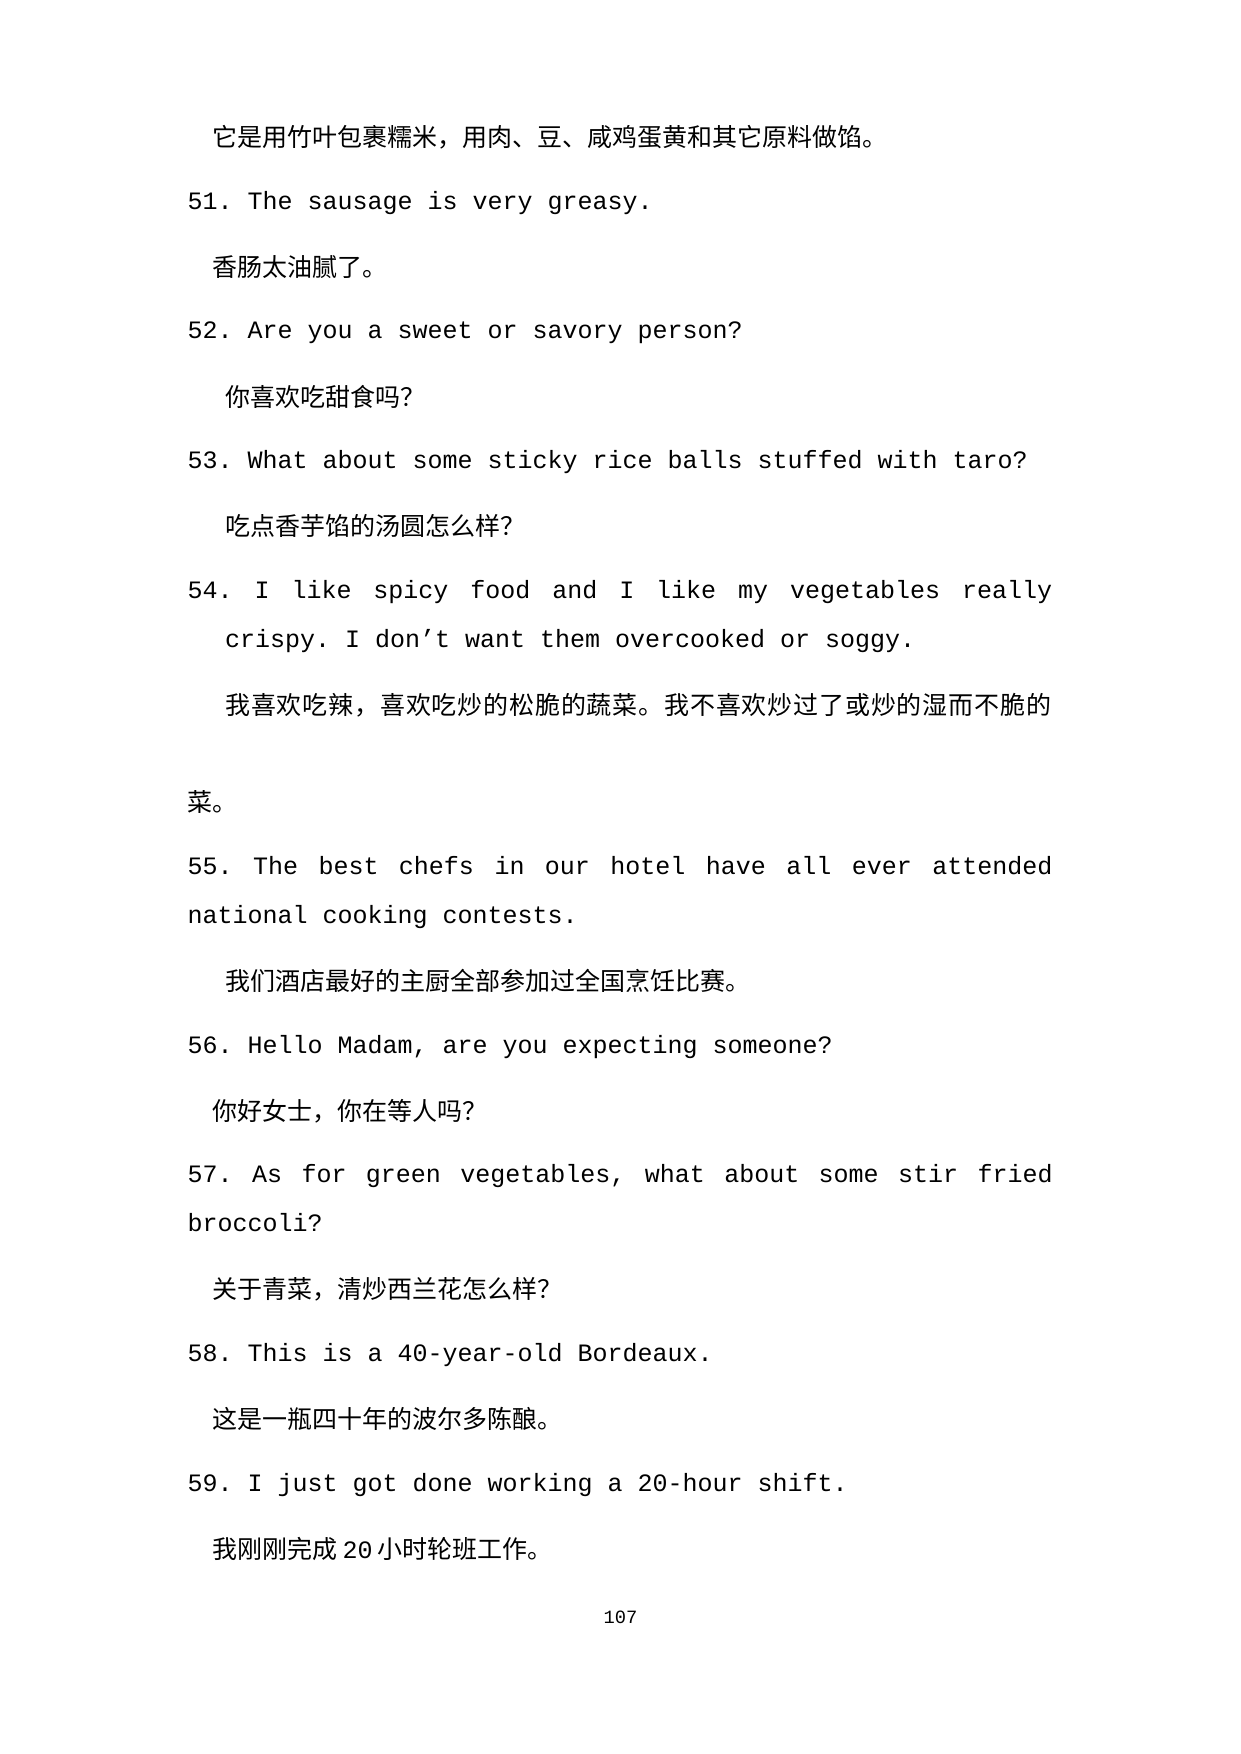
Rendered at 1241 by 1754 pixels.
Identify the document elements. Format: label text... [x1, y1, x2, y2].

text 53. What about some sticky rice balls stuffed with taro? [187, 446, 1053, 478]
text 香肠太油腻了。 [187, 233, 1053, 298]
text 52. Are you a sweet or savory person? [187, 316, 1053, 348]
text 51. The sausage is very greasy. [187, 186, 1053, 219]
text 55. The best chefs in our hotel have all ever attended national cooking contests. [187, 852, 1053, 933]
text 59. I just got done working a 20-hour shift. [187, 1468, 1053, 1501]
text 它是用竹叶包裹糯米，用肉、豆、咸鸡蛋黄和其它原料做馅。 [187, 103, 1053, 168]
text 58. This is a 40-year-old Bordeaux. [187, 1338, 1053, 1371]
text 57. As for green vegetables, what about some stir fried broccoli? [187, 1160, 1053, 1241]
text 54. I like spicy food and I like my vegetables really crispy. I don’t want them overcooked or soggy. [187, 576, 1053, 657]
text 我喜欢吃辣，喜欢吃炒的松脆的蔬菜。我不喜欢炒过了或炒的湿而不脆的菜。 [187, 671, 1053, 833]
text 你好女士，你在等人吗？ [187, 1077, 1053, 1142]
text 你喜欢吃甜食吗？ [187, 363, 1053, 428]
text 我刚刚完成20小时轮班工作。 [187, 1515, 1053, 1580]
text 56. Hello Madam, are you expecting someone? [187, 1030, 1053, 1063]
text 关于青菜，清炒西兰花怎么样？ [187, 1255, 1053, 1320]
text 吃点香芋馅的汤圆怎么样？ [187, 492, 1053, 557]
text 我们酒店最好的主厨全部参加过全国烹饪比赛。 [187, 947, 1053, 1012]
text 这是一瓶四十年的波尔多陈酿。 [187, 1385, 1053, 1450]
